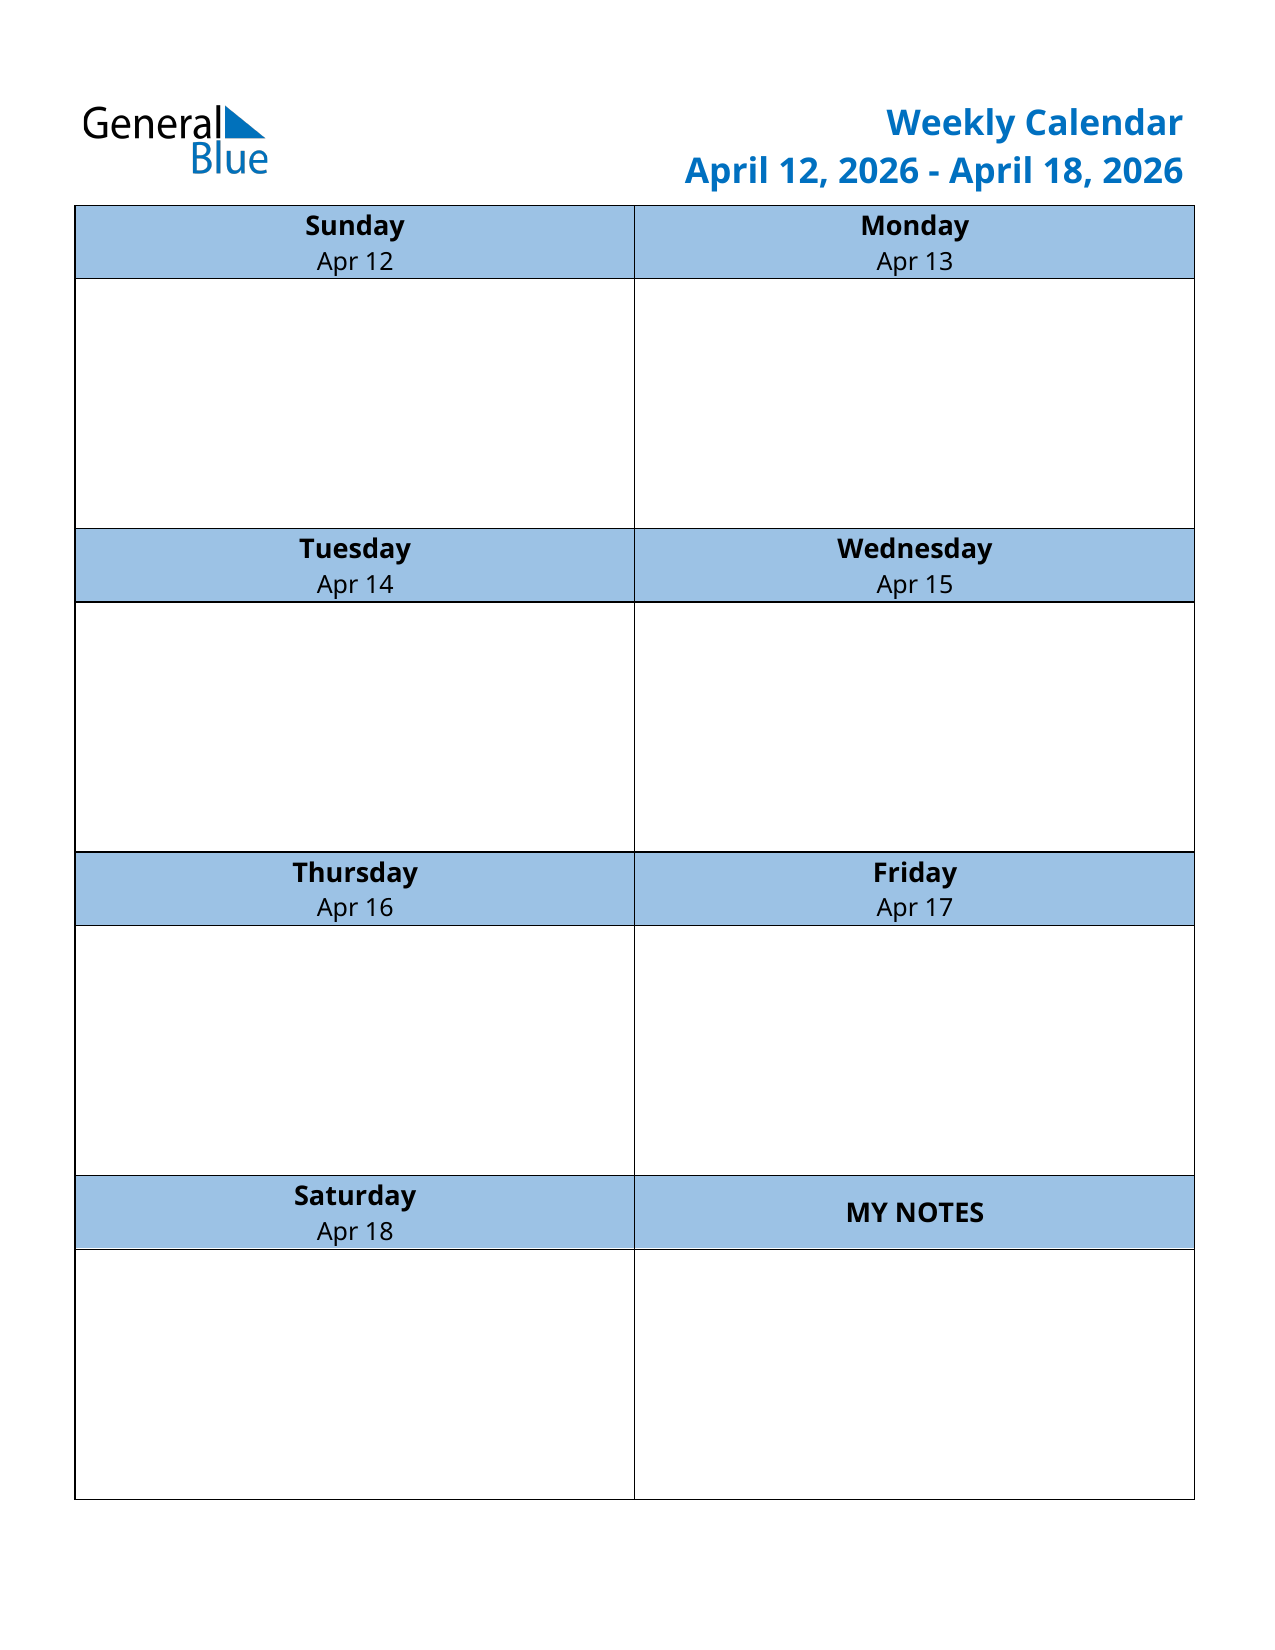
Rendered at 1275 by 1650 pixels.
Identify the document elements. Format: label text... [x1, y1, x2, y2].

table_cell [76, 1250, 634, 1498]
table_cell [76, 279, 634, 528]
table_cell [635, 603, 1194, 851]
table_cell Thursday Apr 16 [76, 853, 634, 925]
table_cell [635, 1250, 1194, 1498]
picture [83, 105, 268, 174]
table_cell [635, 926, 1194, 1175]
table_cell [635, 279, 1194, 528]
table_cell [76, 603, 634, 851]
table_cell Wednesday Apr 15 [635, 529, 1194, 601]
table_cell Tuesday Apr 14 [76, 529, 634, 601]
table_cell Friday Apr 17 [635, 853, 1194, 925]
table_cell Saturday Apr 18 [76, 1176, 634, 1248]
table_cell [76, 926, 634, 1175]
table_header Weekly Calendar April 12, 2026 - April 18, 2026 [75, 75, 1195, 205]
table_cell Sunday Apr 12 [76, 206, 634, 278]
table_cell MY NOTES [635, 1176, 1194, 1248]
table_cell Monday Apr 13 [635, 206, 1194, 278]
